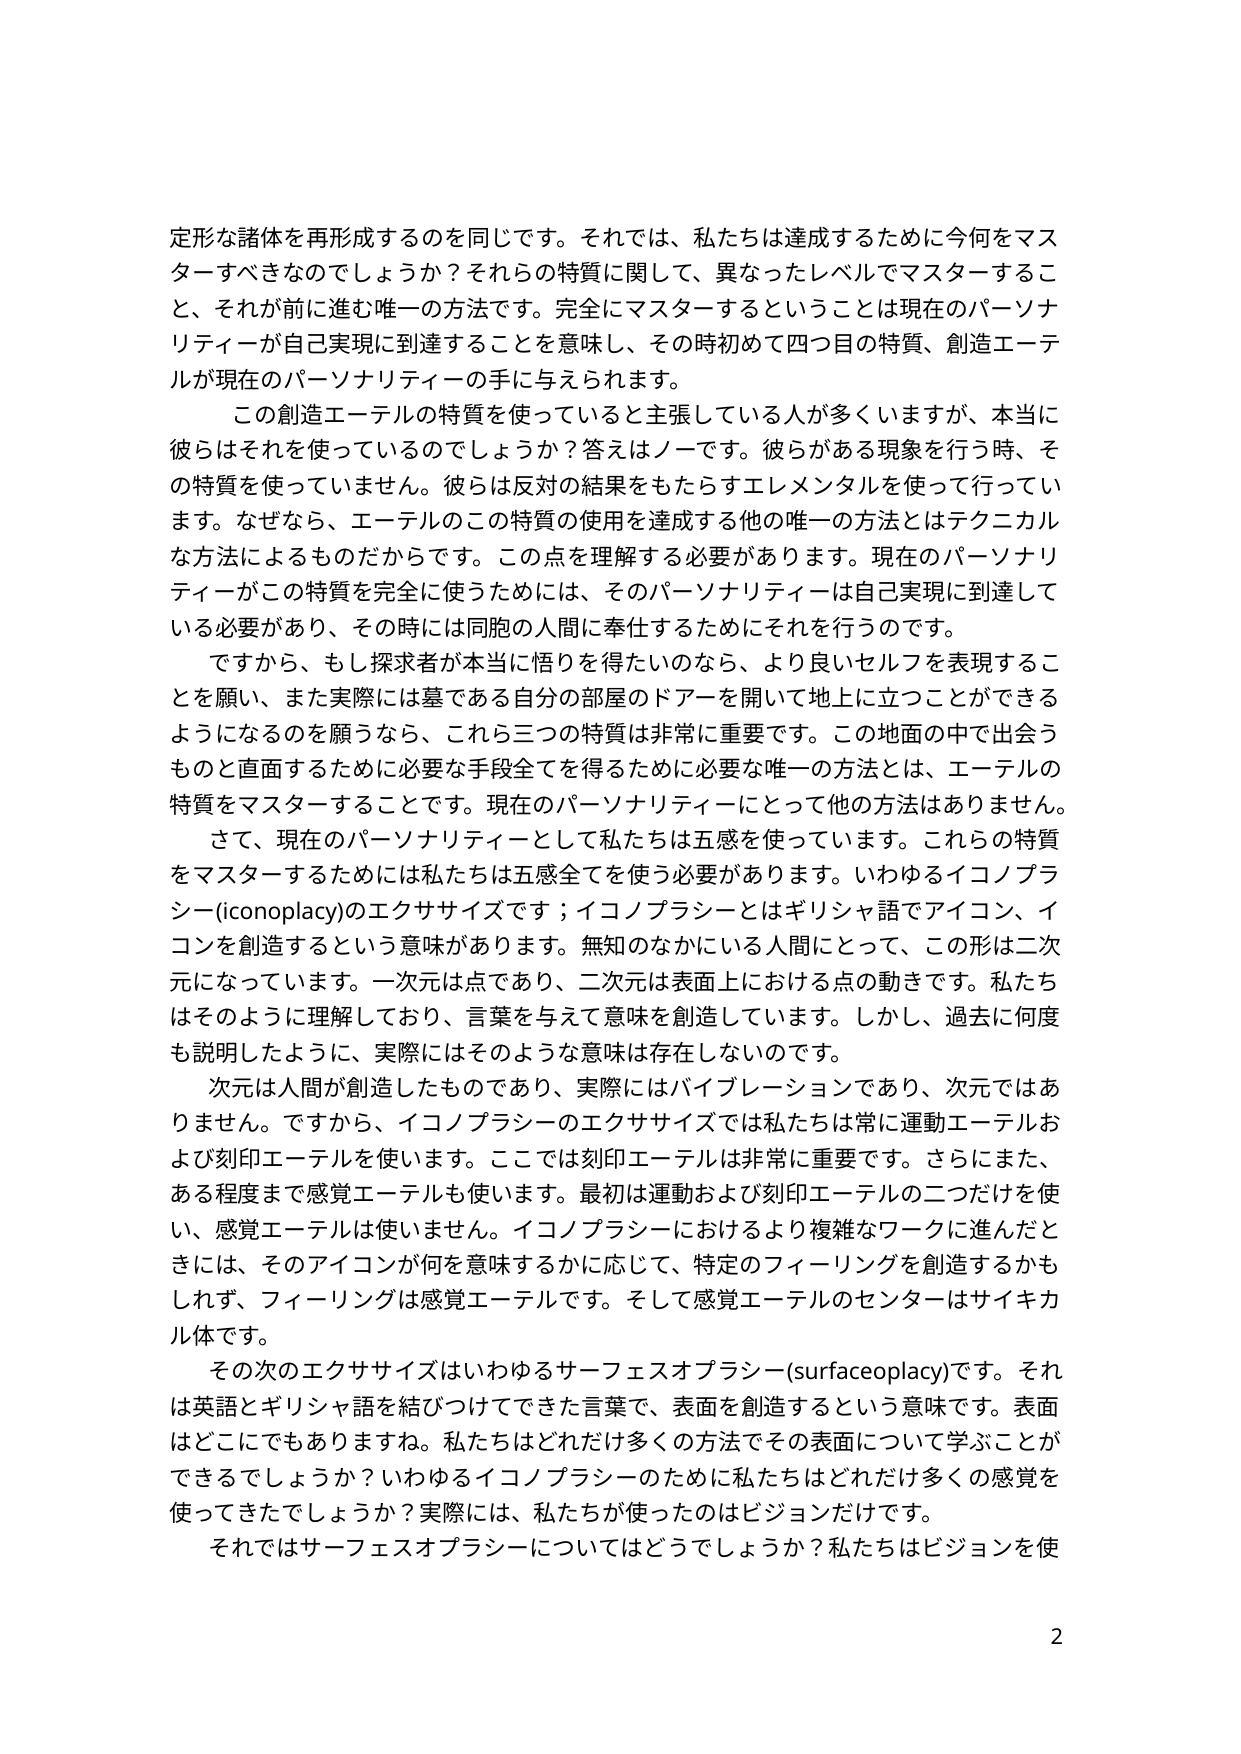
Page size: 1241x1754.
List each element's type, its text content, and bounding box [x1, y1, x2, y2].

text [169, 219, 1063, 396]
text この創造エーテルの特質を使っていると主張している人が多くいますが、本当に彼らはそれを使っているのでしょうか？答えはノーです。彼らがある現象を行う時、その特質を使っていません。彼らは反対の結果をもたらすエレメンタルを使って行っています。なぜなら、エーテルのこの特質の使用を達成する他の唯一の方法とはテクニカルな方法によるものだからです。この点を理解する必要があります。現在のパーソナリティーがこの特質を完全に使うためには、そのパーソナリティーは自己実現に到達している必要があり、その時には同胞の人間に奉仕するためにそれを行うのです。 [169, 396, 1063, 644]
text 次元は人間が創造したものであり、実際にはバイブレーションであり、次元ではありません。ですから、イコノプラシーのエクササイズでは私たちは常に運動エーテルおよび刻印エーテルを使います。ここでは刻印エーテルは非常に重要です。さらにまた、ある程度まで感覚エーテルも使います。最初は運動および刻印エーテルの二つだけを使い、感覚エーテルは使いません。イコノプラシーにおけるより複雑なワークに進んだときには、そのアイコンが何を意味するかに応じて、特定のフィーリングを創造するかもしれず、フィーリングは感覚エーテルです。そして感覚エーテルのセンターはサイキカル体です。 [169, 1069, 1063, 1352]
text その次のエクササイズはいわゆるサーフェスオプラシー(surfaceoplacy)です。それは英語とギリシャ語を結びつけてできた言葉で、表面を創造するという意味です。表面はどこにでもありますね。私たちはどれだけ多くの方法でその表面について学ぶことができるでしょうか？いわゆるイコノプラシーのために私たちはどれだけ多くの感覚を使ってきたでしょうか？実際には、私たちが使ったのはビジョンだけです。 [169, 1352, 1063, 1529]
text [169, 1529, 1063, 1565]
text ですから、もし探求者が本当に悟りを得たいのなら、より良いセルフを表現することを願い、また実際には墓である自分の部屋のドアーを開いて地上に立つことができるようになるのを願うなら、これら三つの特質は非常に重要です。この地面の中で出会うものと直面するために必要な手段全てを得るために必要な唯一の方法とは、エーテルの特質をマスターすることです。現在のパーソナリティーにとって他の方法はありません。 [169, 644, 1063, 821]
text さて、現在のパーソナリティーとして私たちは五感を使っています。これらの特質をマスターするためには私たちは五感全てを使う必要があります。いわゆるイコノプラシー(iconoplacy)のエクササイズです；イコノプラシーとはギリシャ語でアイコン、イコンを創造するという意味があります。無知のなかにいる人間にとって、この形は二次元になっています。一次元は点であり、二次元は表面上における点の動きです。私たちはそのように理解しており、言葉を与えて意味を創造しています。しかし、過去に何度も説明したように、実際にはそのような意味は存在しないのです。 [169, 821, 1063, 1069]
